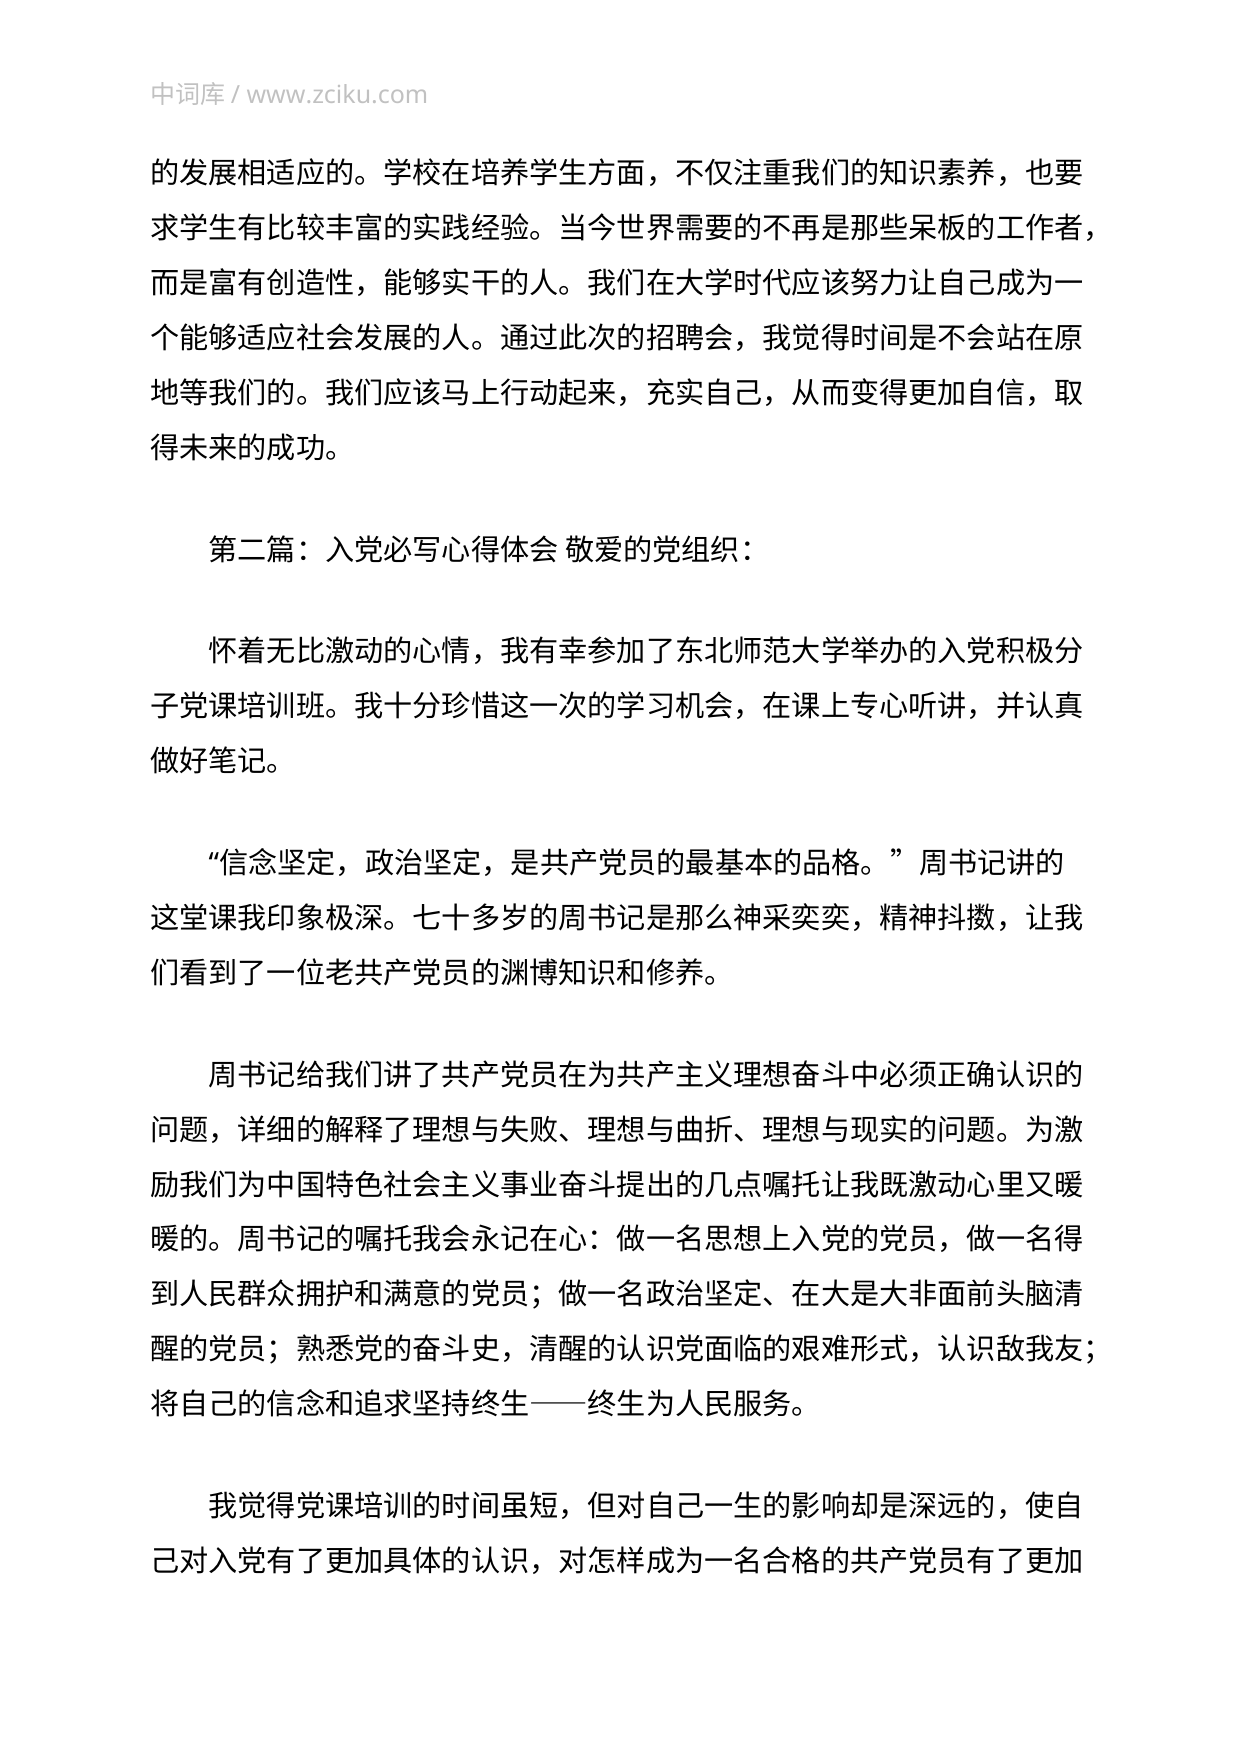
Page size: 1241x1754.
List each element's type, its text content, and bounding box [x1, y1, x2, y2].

text “信念坚定，政治坚定，是共产党员的最基本的品格。”周书记讲的这堂课我印象极深。七十多岁的周书记是那么神采奕奕，精神抖擞，让我们看到了一位老共产党员的渊博知识和修养。 [150, 839, 1090, 992]
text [150, 150, 1090, 467]
text 周书记给我们讲了共产党员在为共产主义理想奋斗中必须正确认识的问题，详细的解释了理想与失败、理想与曲折、理想与现实的问题。为激励我们为中国特色社会主义事业奋斗提出的几点嘱托让我既激动心里又暖暖的。周书记的嘱托我会永记在心：做一名思想上入党的党员，做一名得到人民群众拥护和满意的党员；做一名政治坚定、在大是大非面前头脑清醒的党员；熟悉党的奋斗史，清醒的认识党面临的艰难形式，认识敌我友；将自己的信念和追求坚持终生——终生为人民服务。 [150, 1051, 1090, 1423]
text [150, 1482, 1090, 1579]
text 第二篇：入党必写心得体会 敬爱的党组织： [150, 526, 1090, 568]
text 怀着无比激动的心情，我有幸参加了东北师范大学举办的入党积极分子党课培训班。我十分珍惜这一次的学习机会，在课上专心听讲，并认真做好笔记。 [150, 628, 1090, 780]
